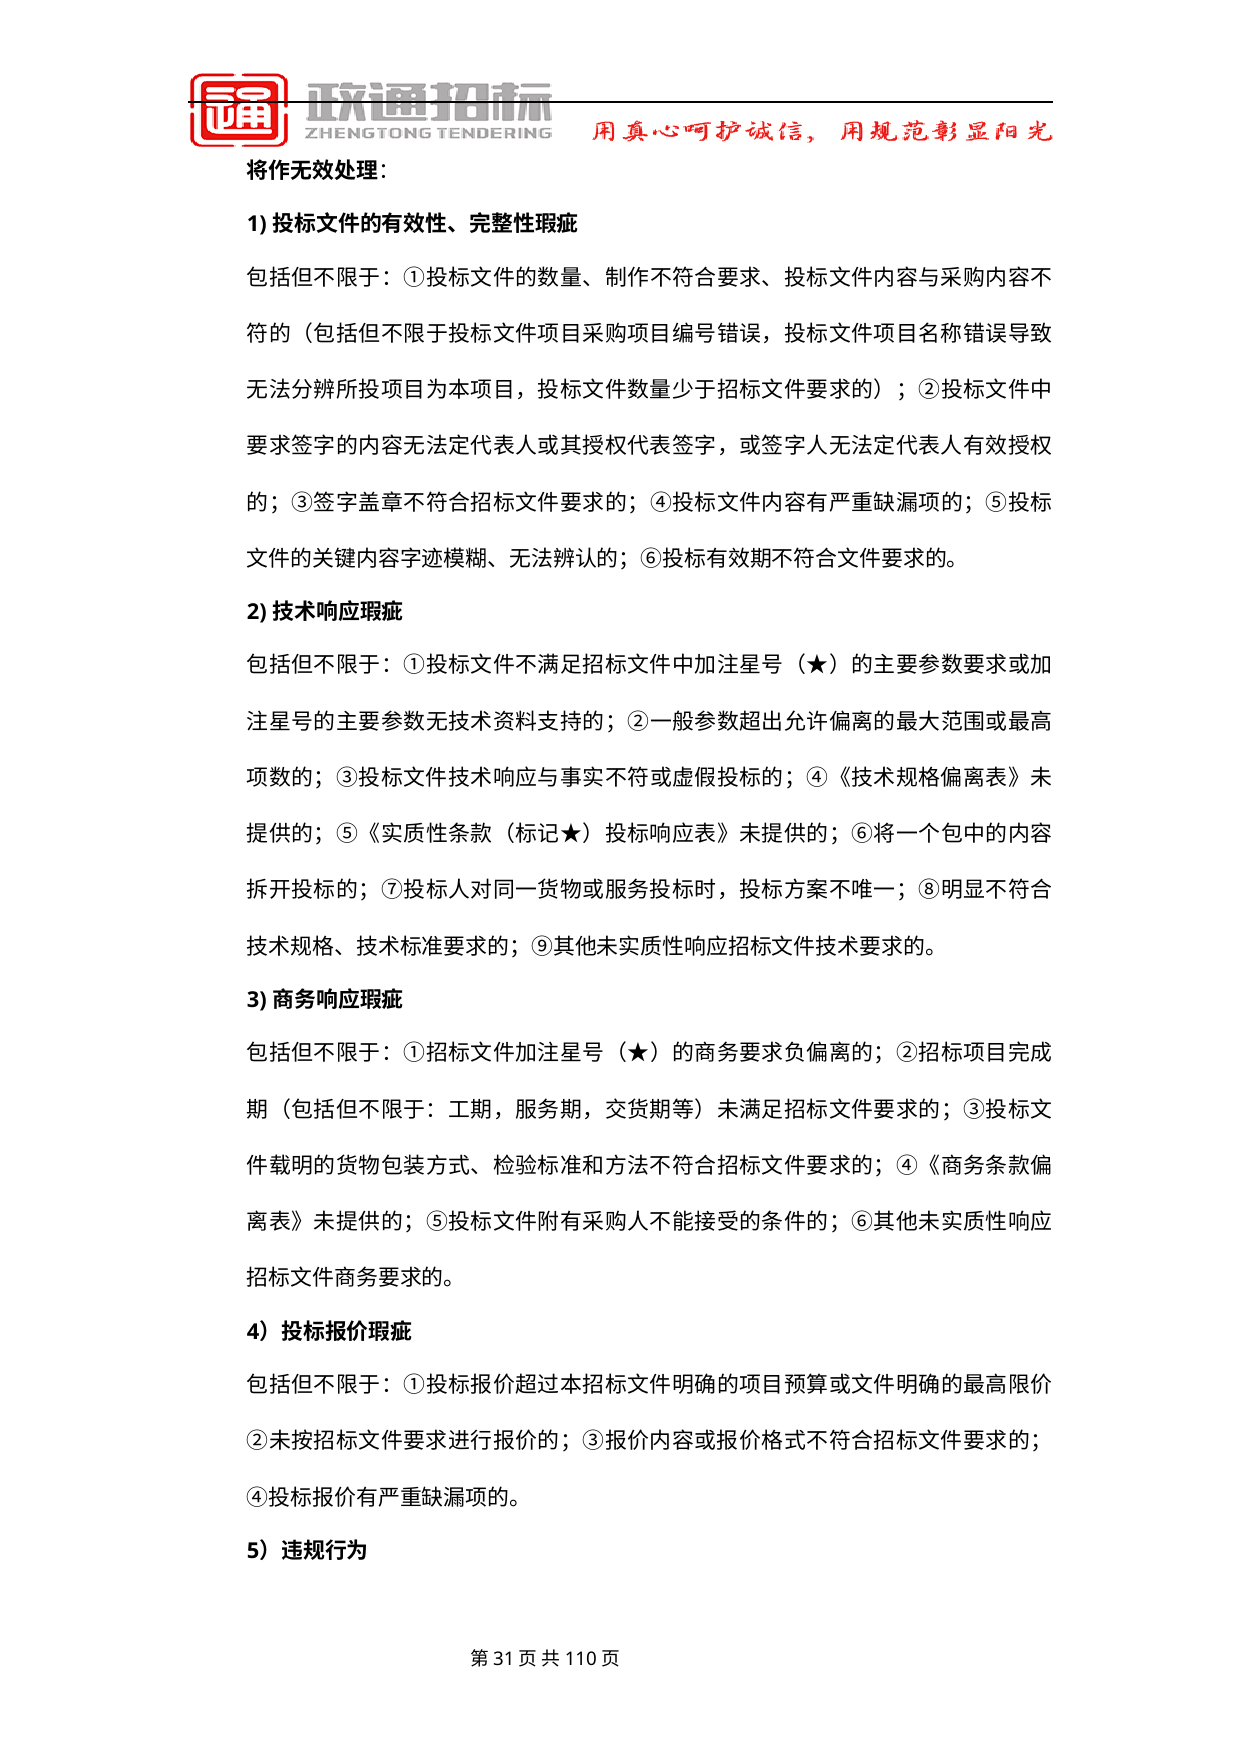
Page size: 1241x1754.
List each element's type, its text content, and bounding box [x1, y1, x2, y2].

text 1) 投标文件的有效性、完整性瑕疵 [247, 203, 1053, 241]
text 4）投标报价瑕疵 [247, 1311, 1053, 1348]
picture [188, 73, 1053, 101]
text 2) 技术响应瑕疵 [247, 591, 1053, 629]
text 包括但不限于：①投标报价超过本招标文件明确的项目预算或文件明确的最高限价；②未按招标文件要求进行报价的；③报价内容或报价格式不符合招标文件要求的；④投标报价有严重缺漏项的。 [247, 1364, 1053, 1514]
text 包括但不限于：①投标文件的数量、制作不符合要求、投标文件内容与采购内容不符的（包括但不限于投标文件项目采购项目编号错误，投标文件项目名称错误导致无法分辨所投项目为本项目，投标文件数量少于招标文件要求的）；②投标文件中要求签字的内容无法定代表人或其授权代表签字，或签字人无法定代表人有效授权的；③签字盖章不符合招标文件要求的；④投标文件内容有严重缺漏项的；⑤投标文件的关键内容字迹模糊、无法辨认的；⑥投标有效期不符合文件要求的。 [247, 257, 1053, 575]
text 包括但不限于：①投标文件不满足招标文件中加注星号（★）的主要参数要求或加注星号的主要参数无技术资料支持的；②一般参数超出允许偏离的最大范围或最高项数的；③投标文件技术响应与事实不符或虚假投标的；④《技术规格偏离表》未提供的；⑤《实质性条款（标记★）投标响应表》未提供的；⑥将一个包中的内容拆开投标的；⑦投标人对同一货物或服务投标时，投标方案不唯一；⑧明显不符合技术规格、技术标准要求的；⑨其他未实质性响应招标文件技术要求的。 [247, 644, 1053, 963]
text 5）违规行为 [247, 1530, 1053, 1567]
text 3) 商务响应瑕疵 [247, 979, 1053, 1017]
list 评标委员会将对符合资格的投标人的投标文件进行符合性审查，以确定其是否满足招标文件的实质性要求。投标人不得通过修正或撤消不合要求的偏离或保留从而使其投标成为实质上响应的投标。符合性审查过程中，发现下列情况之一的，其投标将作无效处理： [187, 150, 1053, 187]
picture [188, 103, 1053, 147]
text 包括但不限于：①招标文件加注星号（★）的商务要求负偏离的；②招标项目完成期（包括但不限于：工期，服务期，交货期等）未满足招标文件要求的；③投标文件载明的货物包装方式、检验标准和方法不符合招标文件要求的；④《商务条款偏离表》未提供的；⑤投标文件附有采购人不能接受的条件的；⑥其他未实质性响应招标文件商务要求的。 [247, 1032, 1053, 1295]
